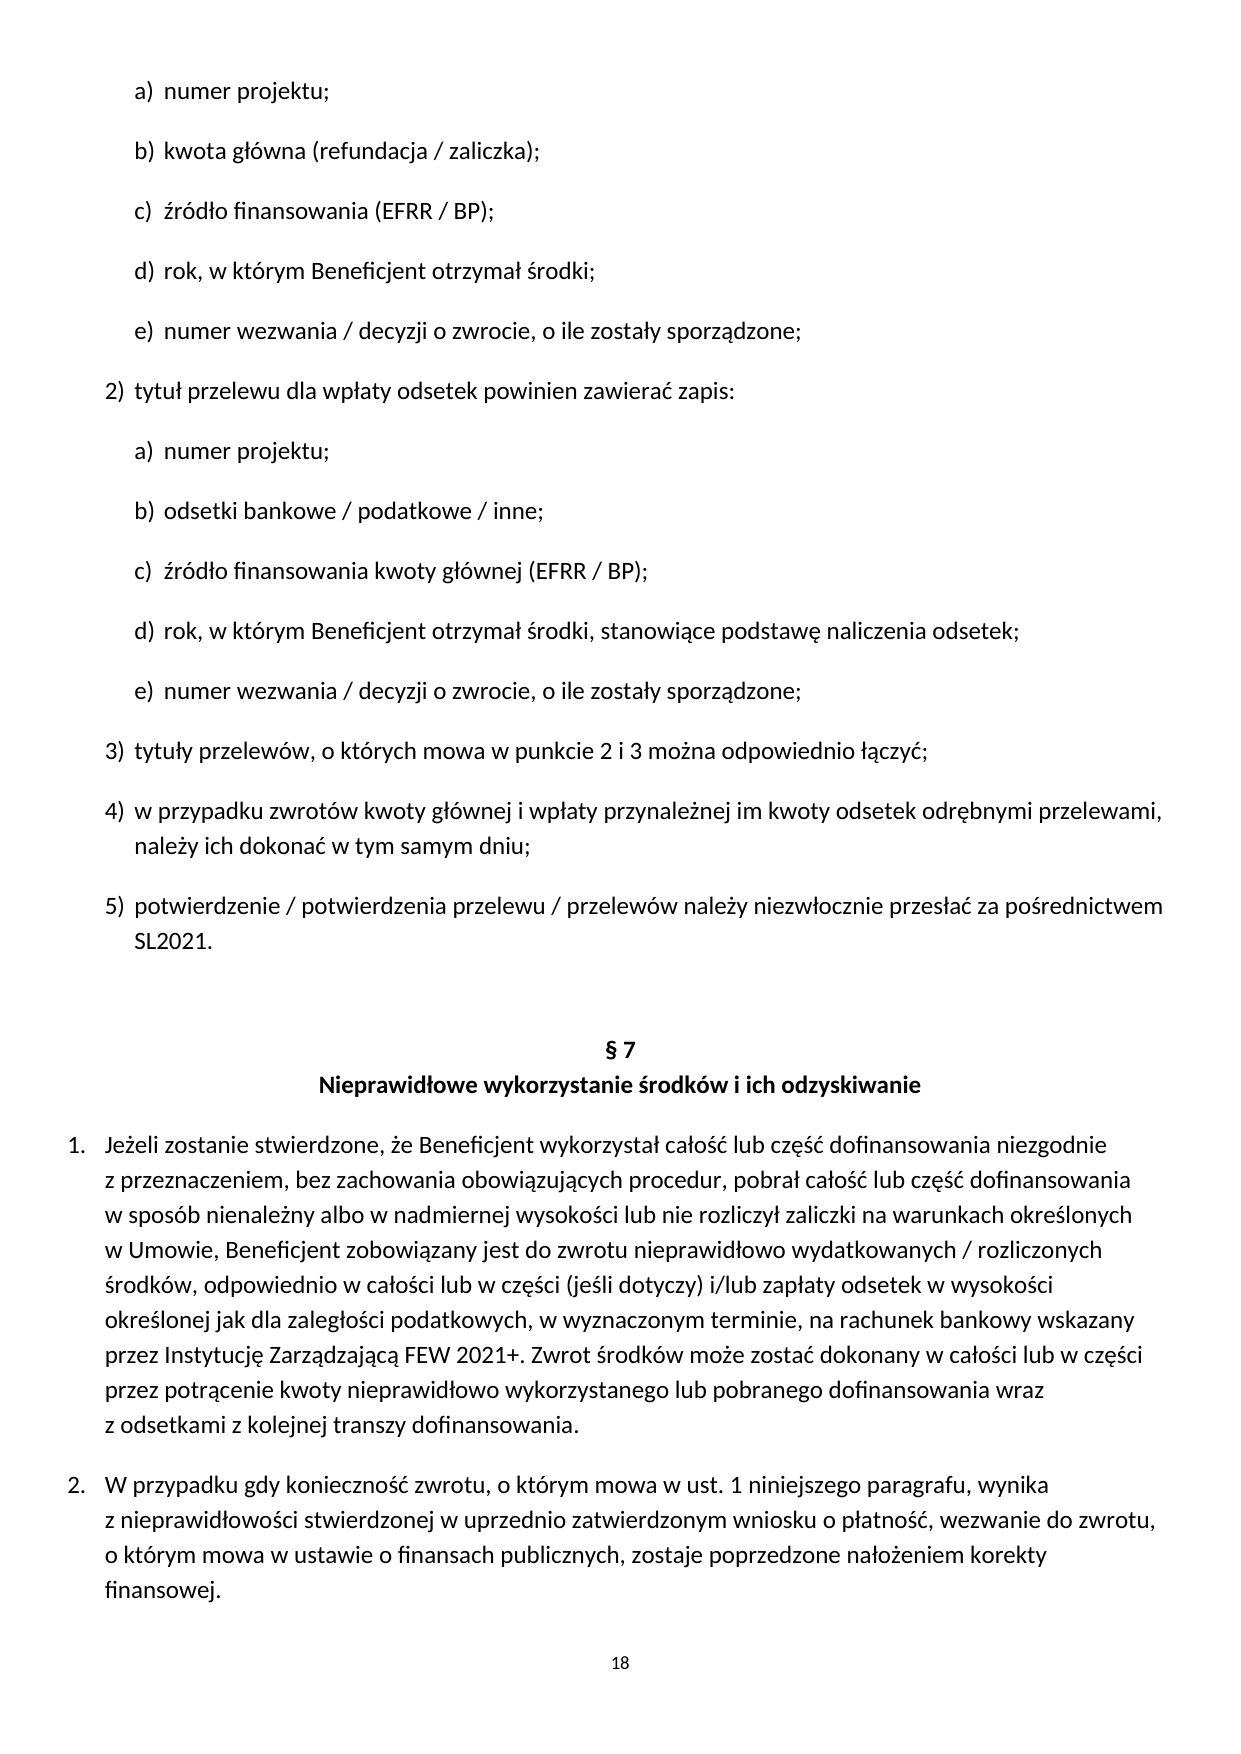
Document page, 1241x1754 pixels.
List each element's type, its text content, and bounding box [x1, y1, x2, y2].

list źródło finansowania kwoty głównej (EFRR / BP); [134, 555, 1165, 586]
list tytuł przelewu dla wpłaty odsetek powinien zawierać zapis: [104, 375, 1165, 406]
subtitle § 7 [75, 1034, 1165, 1064]
list w przypadku zwrotów kwoty głównej i wpłaty przynależnej im kwoty odsetek odrębnymi przelewami, należy ich dokonać w tym samym dniu; [104, 795, 1165, 861]
list numer projektu; [134, 75, 1165, 106]
list rok, w którym Beneficjent otrzymał środki; [134, 255, 1165, 286]
subtitle Nieprawidłowe wykorzystanie środków i ich odzyskiwanie [75, 1069, 1165, 1099]
list numer projektu; [134, 435, 1165, 466]
list tytuły przelewów, o których mowa w punkcie 2 i 3 można odpowiednio łączyć; [104, 735, 1165, 766]
list źródło finansowania (EFRR / BP); [134, 195, 1165, 226]
list potwierdzenie / potwierdzenia przelewu / przelewów należy niezwłocznie przesłać za pośrednictwem SL2021. [104, 890, 1165, 956]
list numer wezwania / decyzji o zwrocie, o ile zostały sporządzone; [134, 675, 1165, 706]
list kwota główna (refundacja / zaliczka); [134, 135, 1165, 166]
list numer wezwania / decyzji o zwrocie, o ile zostały sporządzone; [134, 315, 1165, 346]
list W przypadku gdy konieczność zwrotu, o którym mowa w ust. 1 niniejszego paragrafu, wynika z nieprawidłowości stwierdzonej w uprzednio zatwierdzonym wniosku o płatność, wezwanie do zwrotu, o którym mowa w ustawie o finansach publicznych, zostaje poprzedzone nałożeniem korekty finansowej. [67, 1469, 1165, 1604]
list Jeżeli zostanie stwierdzone, że Beneficjent wykorzystał całość lub część dofinansowania niezgodnie z przeznaczeniem, bez zachowania obowiązujących procedur, pobrał całość lub część dofinansowania w sposób nienależny albo w nadmiernej wysokości lub nie rozliczył zaliczki na warunkach określonych w Umowie, Beneficjent zobowiązany jest do zwrotu nieprawidłowo wydatkowanych / rozliczonych środków, odpowiednio w całości lub w części (jeśli dotyczy) i/lub zapłaty odsetek w wysokości określonej jak dla zaległości podatkowych, w wyznaczonym terminie, na rachunek bankowy wskazany przez Instytucję Zarządzającą FEW 2021+. Zwrot środków może zostać dokonany w całości lub w części przez potrącenie kwoty nieprawidłowo wykorzystanego lub pobranego dofinansowania wraz z odsetkami z kolejnej transzy dofinansowania. [67, 1129, 1165, 1439]
list rok, w którym Beneficjent otrzymał środki, stanowiące podstawę naliczenia odsetek; [134, 615, 1165, 646]
list odsetki bankowe / podatkowe / inne; [134, 495, 1165, 526]
